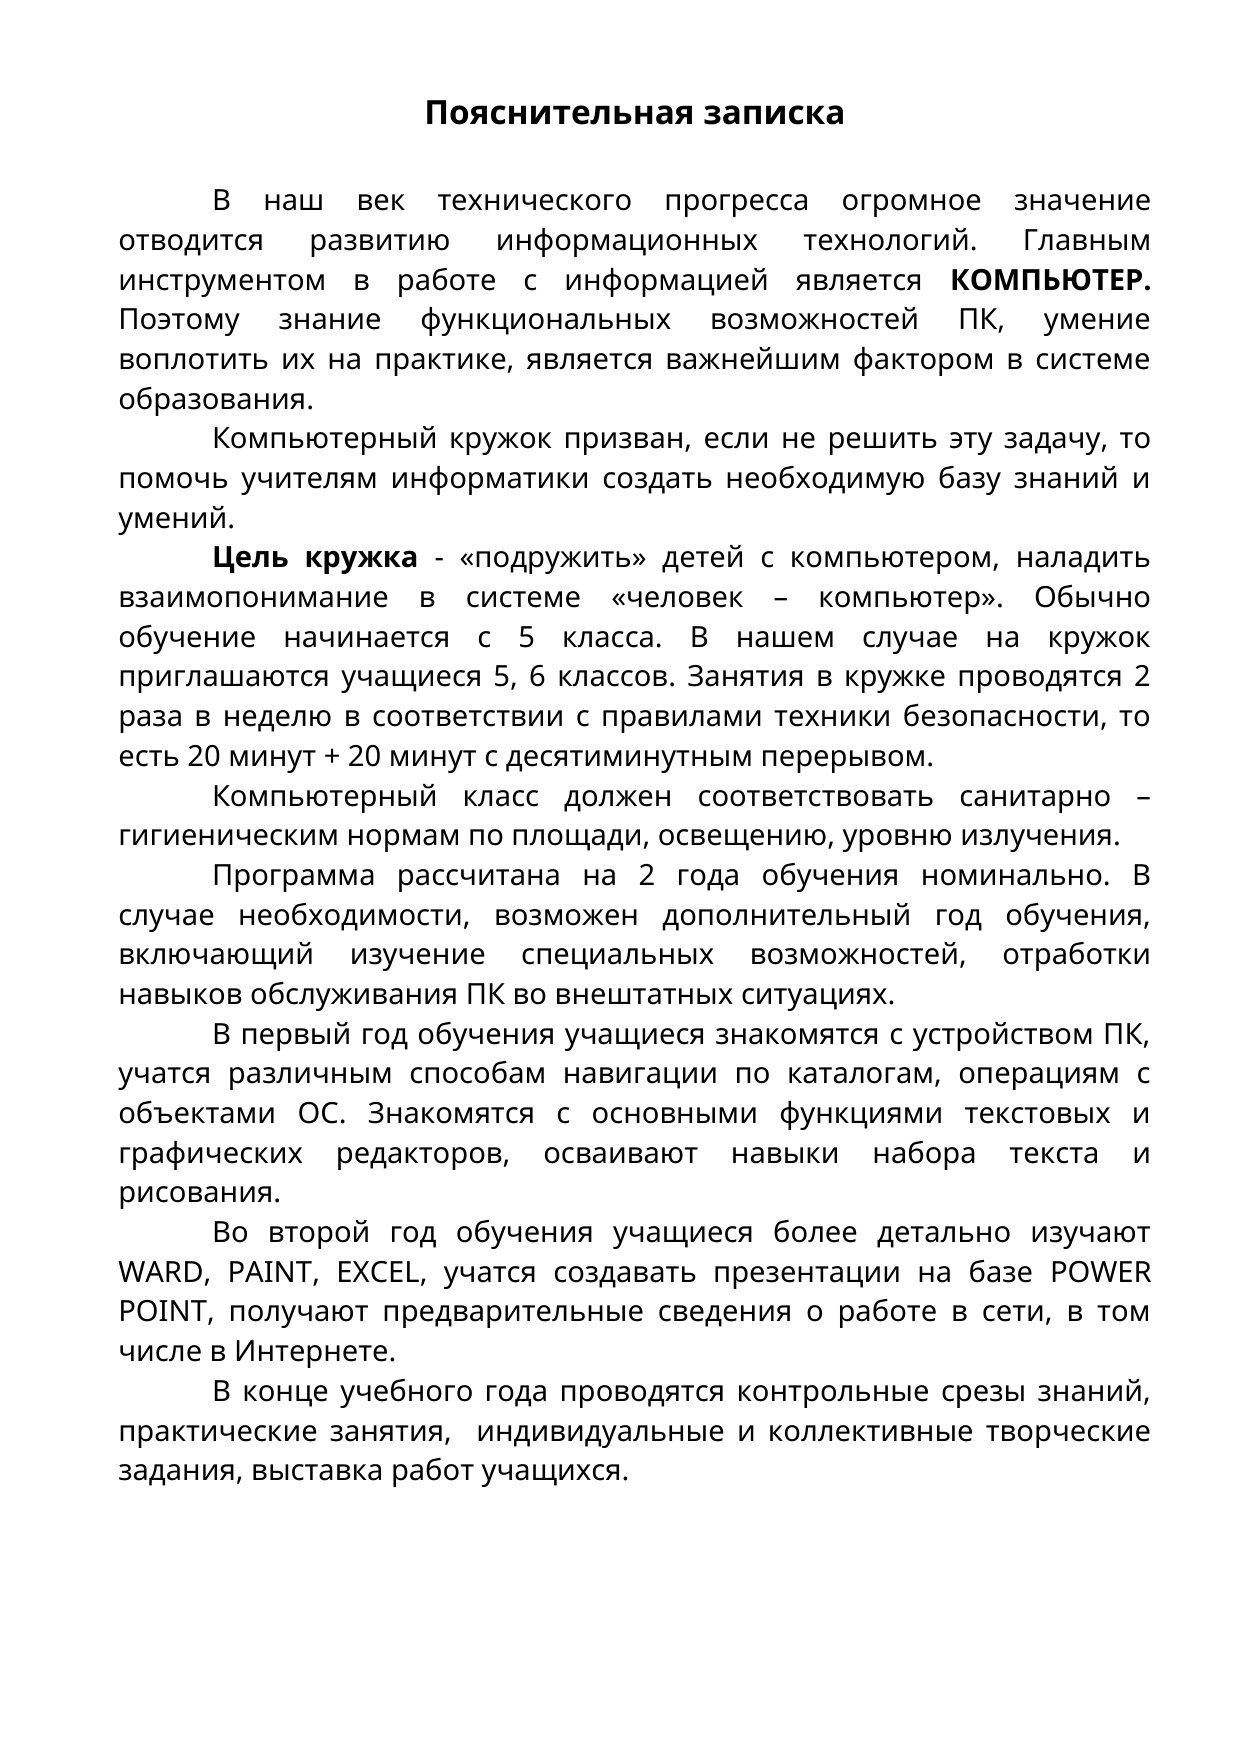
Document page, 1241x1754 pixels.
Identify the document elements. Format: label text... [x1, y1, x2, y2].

text Цель кружка - «подружить» детей с компьютером, наладить взаимопонимание в системе «человек – компьютер». Обычно обучение начинается с 5 класса. В нашем случае на кружок приглашаются учащиеся 5, 6 классов. Занятия в кружке проводятся 2 раза в неделю в соответствии с правилами техники безопасности, то есть 20 минут + 20 минут с десятиминутным перерывом. [118, 537, 1152, 775]
text Во второй год обучения учащиеся более детально изучают WARD, PAINT, EXCEL, учатся создавать презентации на базе POWER POINT, получают предварительные сведения о работе в сети, в том числе в Интернете. [118, 1211, 1152, 1370]
text Компьютерный кружок призван, если не решить эту задачу, то помочь учителям информатики создать необходимую базу знаний и умений. [118, 418, 1152, 537]
text В конце учебного года проводятся контрольные срезы знаний, практические занятия, индивидуальные и коллективные творческие задания, выставка работ учащихся. [118, 1370, 1152, 1489]
title Пояснительная записка [118, 89, 1152, 134]
text В первый год обучения учащиеся знакомятся с устройством ПК, учатся различным способам навигации по каталогам, операциям с объектами ОС. Знакомятся с основными функциями текстовых и графических редакторов, осваивают навыки набора текста и рисования. [118, 1013, 1152, 1211]
text В наш век технического прогресса огромное значение отводится развитию информационных технологий. Главным инструментом в работе с информацией является КОМПЬЮТЕР. Поэтому знание функциональных возможностей ПК, умение воплотить их на практике, является важнейшим фактором в системе образования. [118, 179, 1152, 418]
text Программа рассчитана на 2 года обучения номинально. В случае необходимости, возможен дополнительный год обучения, включающий изучение специальных возможностей, отработки навыков обслуживания ПК во внештатных ситуациях. [118, 854, 1152, 1013]
text Компьютерный класс должен соответствовать санитарно – гигиеническим нормам по площади, освещению, уровню излучения. [118, 775, 1152, 854]
